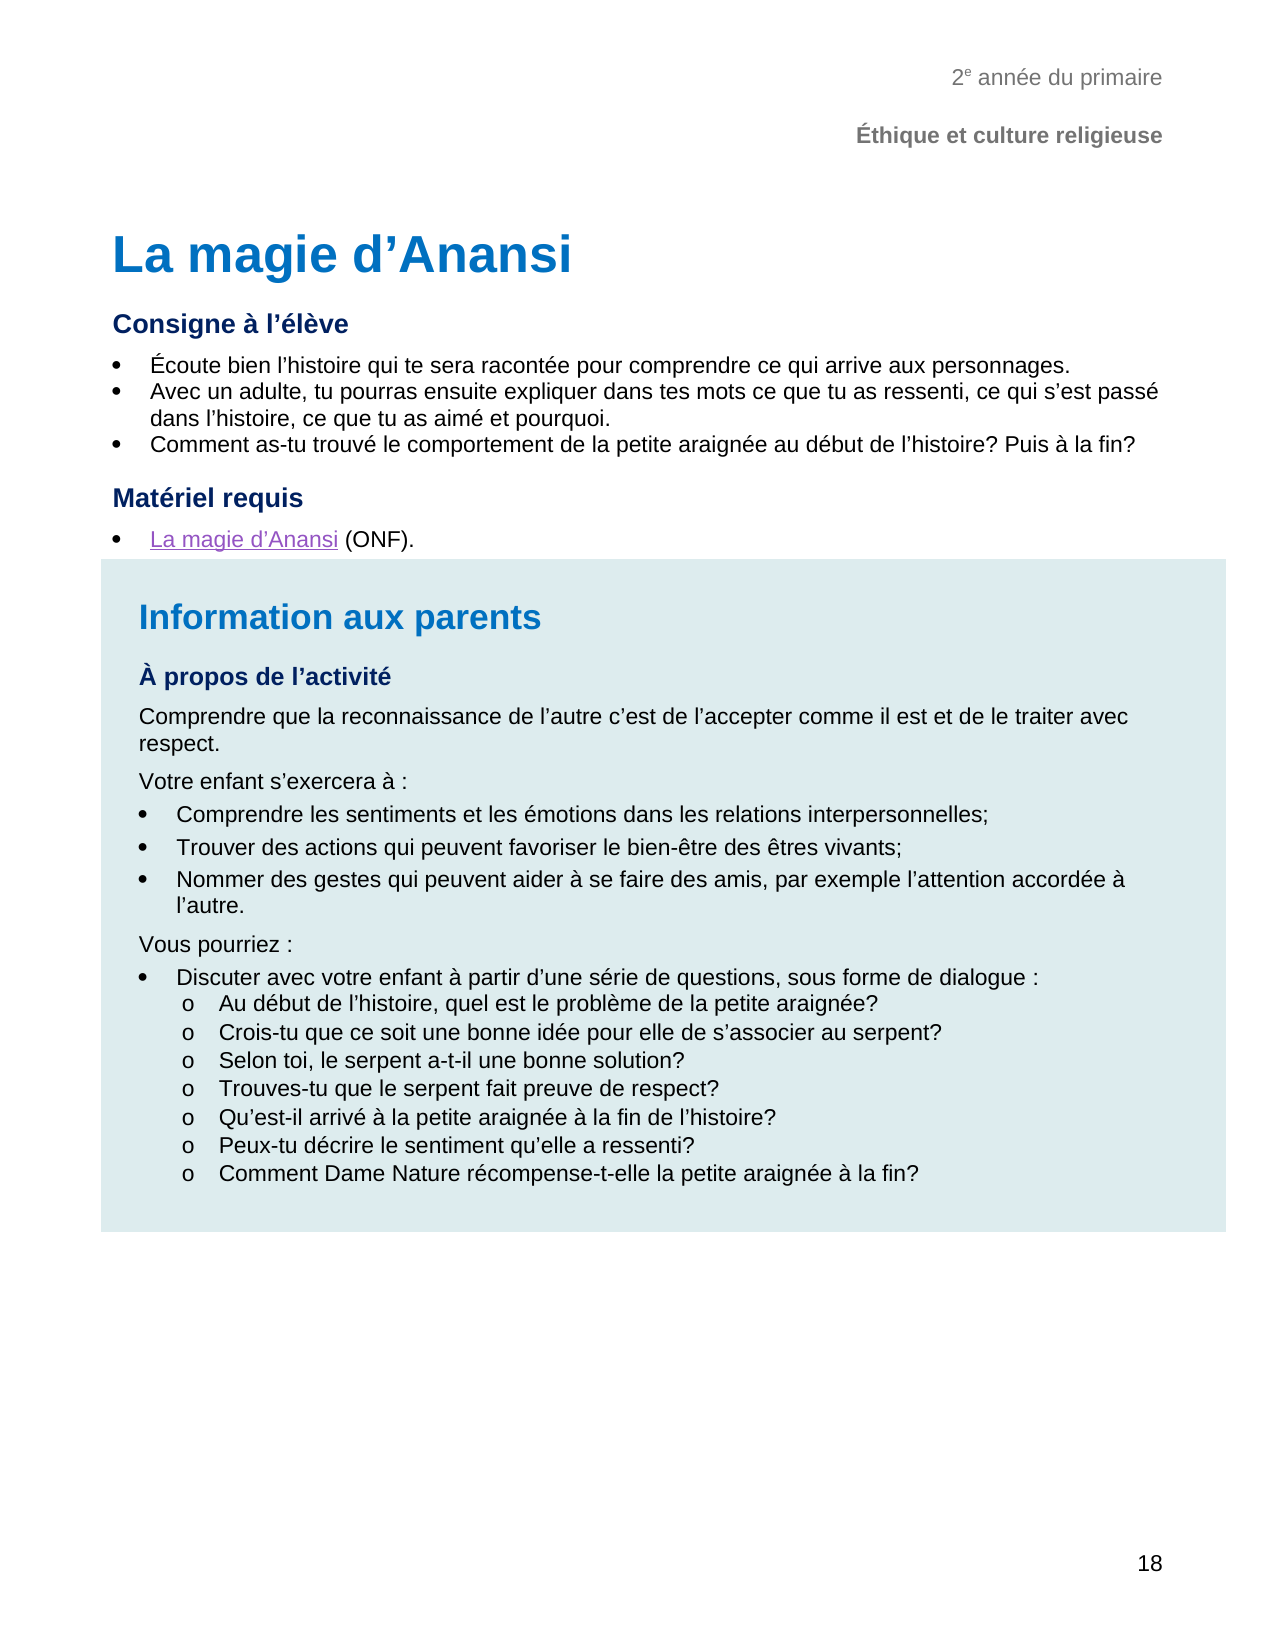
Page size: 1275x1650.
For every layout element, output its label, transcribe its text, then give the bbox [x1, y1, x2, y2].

table_header Information aux parents À propos de l’activité Comprendre que la reconnaissance de l’autre c’est de l’accepter comme il est et de le traiter avec respect. Votre enfant s’exercera à : Comprendre les sentiments et les émotions dans les relations interpersonnelles; Trouver des actions qui peuvent favoriser le bien-être des êtres vivants; Nommer des gestes qui peuvent aider à se faire des amis, par exemple l’attention accordée à l’autre. Vous pourriez : Discuter avec votre enfant à partir d’une série de questions, sous forme de dialogue : Au début de l’histoire, quel est le problème de la petite araignée? Crois-tu que ce soit une bonne idée pour elle de s’associer au serpent? Selon toi, le serpent a-t-il une bonne solution? Trouves-tu que le serpent fait preuve de respect? Qu’est-il arrivé à la petite araignée à la fin de l’histoire? Peux-tu décrire le sentiment qu’elle a ressenti? Comment Dame Nature récompense-t-elle la petite araignée à la fin? [101, 559, 1226, 1232]
text Écoute bien l’histoire qui te sera racontée pour comprendre ce qui arrive aux personnages. [112, 352, 1162, 378]
text Comment as-tu trouvé le comportement de la petite araignée au début de l’histoire? Puis à la fin? [112, 431, 1162, 457]
text La magie d’Anansi [112, 223, 1162, 283]
text Éthique et culture religieuse [112, 122, 1162, 148]
text Avec un adulte, tu pourras ensuite expliquer dans tes mots ce que tu as ressenti, ce qui s’est passé dans l’histoire, ce que tu as aimé et pourquoi. [112, 378, 1162, 431]
text Matériel requis [112, 482, 1083, 513]
text La magie d’Anansi (ONF). [112, 526, 1162, 552]
text Consigne à l’élève [112, 308, 1162, 339]
